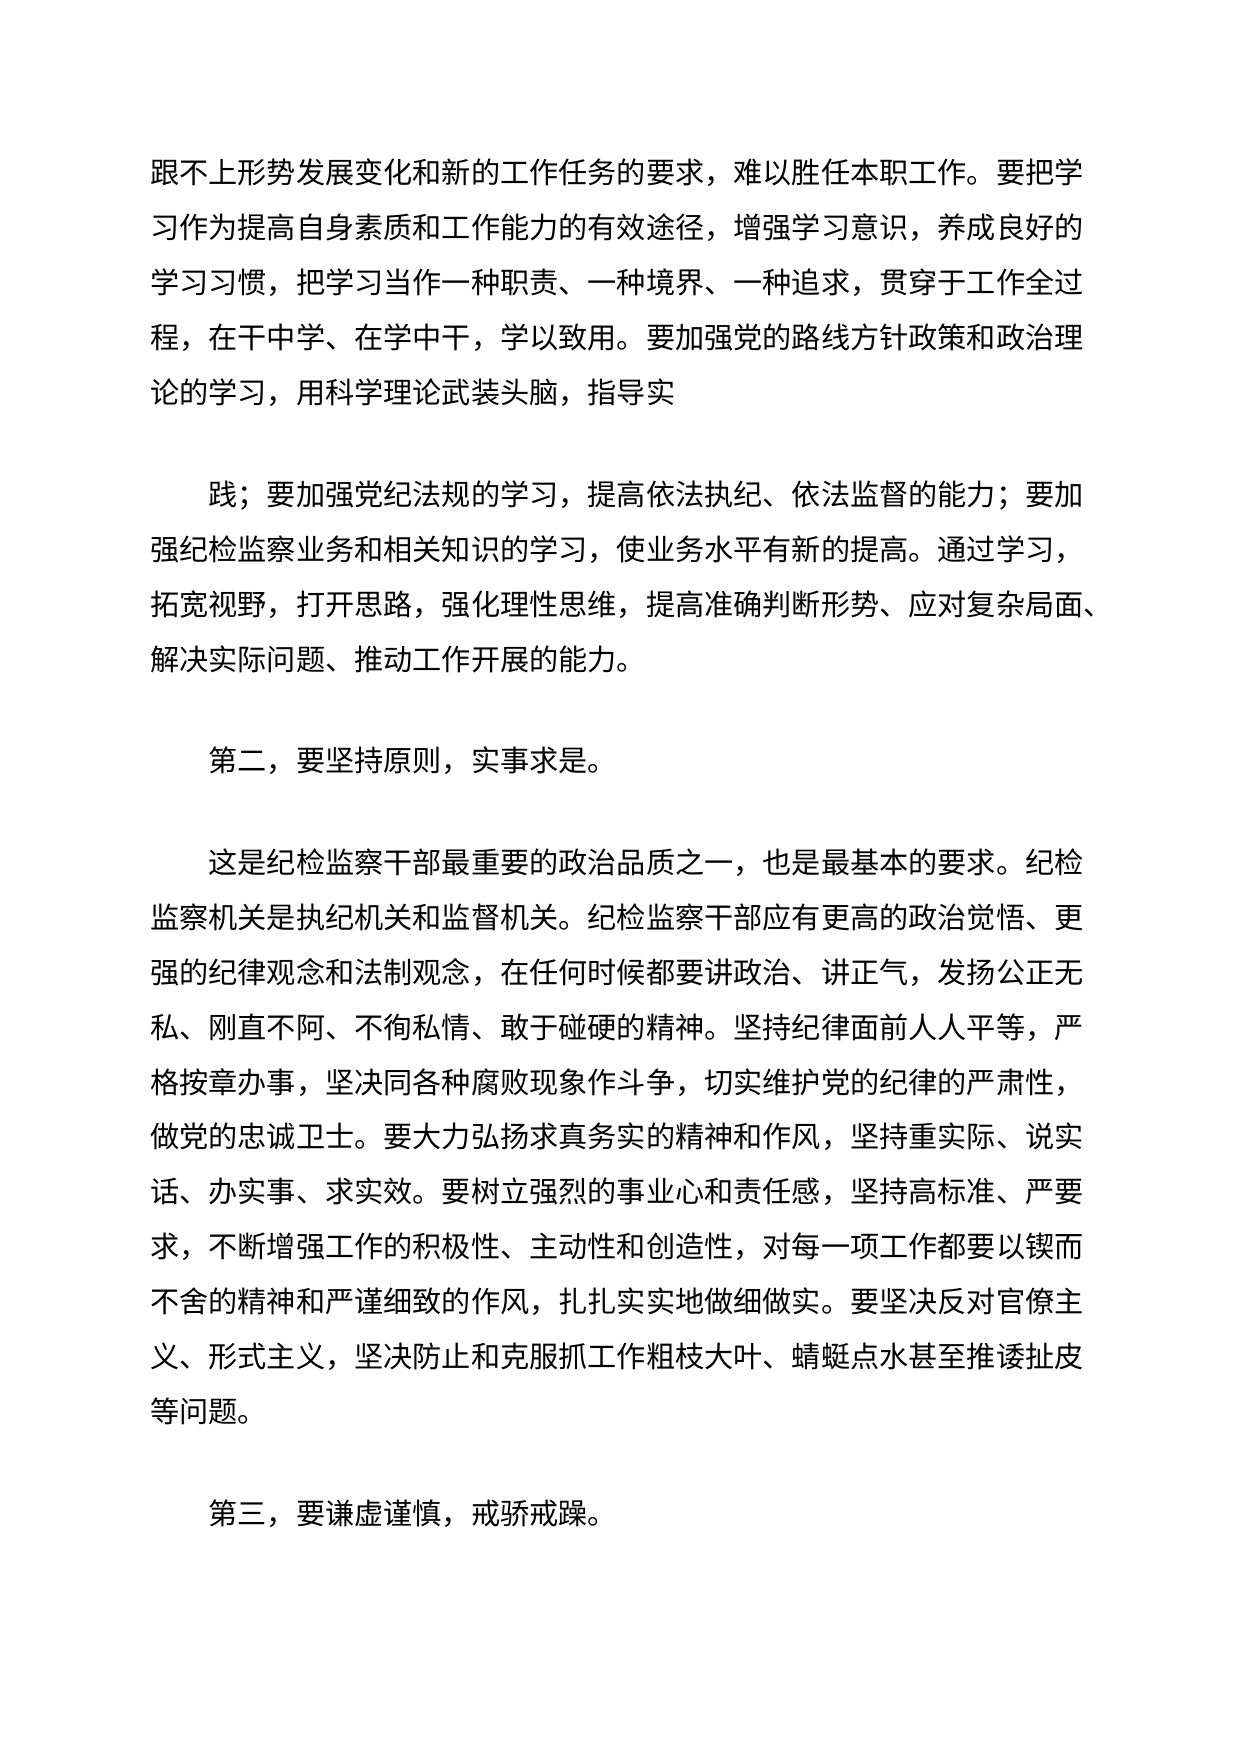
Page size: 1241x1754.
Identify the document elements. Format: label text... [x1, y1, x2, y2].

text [150, 150, 1090, 412]
text 践；要加强党纪法规的学习，提高依法执纪、依法监督的能力；要加强纪检监察业务和相关知识的学习，使业务水平有新的提高。通过学习，拓宽视野，打开思路，强化理性思维，提高准确判断形势、应对复杂局面、解决实际问题、推动工作开展的能力。 [150, 471, 1090, 678]
text 这是纪检监察干部最重要的政治品质之一，也是最基本的要求。纪检监察机关是执纪机关和监督机关。纪检监察干部应有更高的政治觉悟、更强的纪律观念和法制观念，在任何时候都要讲政治、讲正气，发扬公正无私、刚直不阿、不徇私情、敢于碰硬的精神。坚持纪律面前人人平等，严格按章办事，坚决同各种腐败现象作斗争，切实维护党的纪律的严肃性，做党的忠诚卫士。要大力弘扬求真务实的精神和作风，坚持重实际、说实话、办实事、求实效。要树立强烈的事业心和责任感，坚持高标准、严要求，不断增强工作的积极性、主动性和创造性，对每一项工作都要以锲而不舍的精神和严谨细致的作风，扎扎实实地做细做实。要坚决反对官僚主义、形式主义，坚决防止和克服抓工作粗枝大叶、蜻蜓点水甚至推诿扯皮等问题。 [150, 839, 1090, 1431]
text 第三，要谦虚谨慎，戒骄戒躁。 [150, 1490, 1090, 1533]
text 第二，要坚持原则，实事求是。 [150, 738, 1090, 780]
